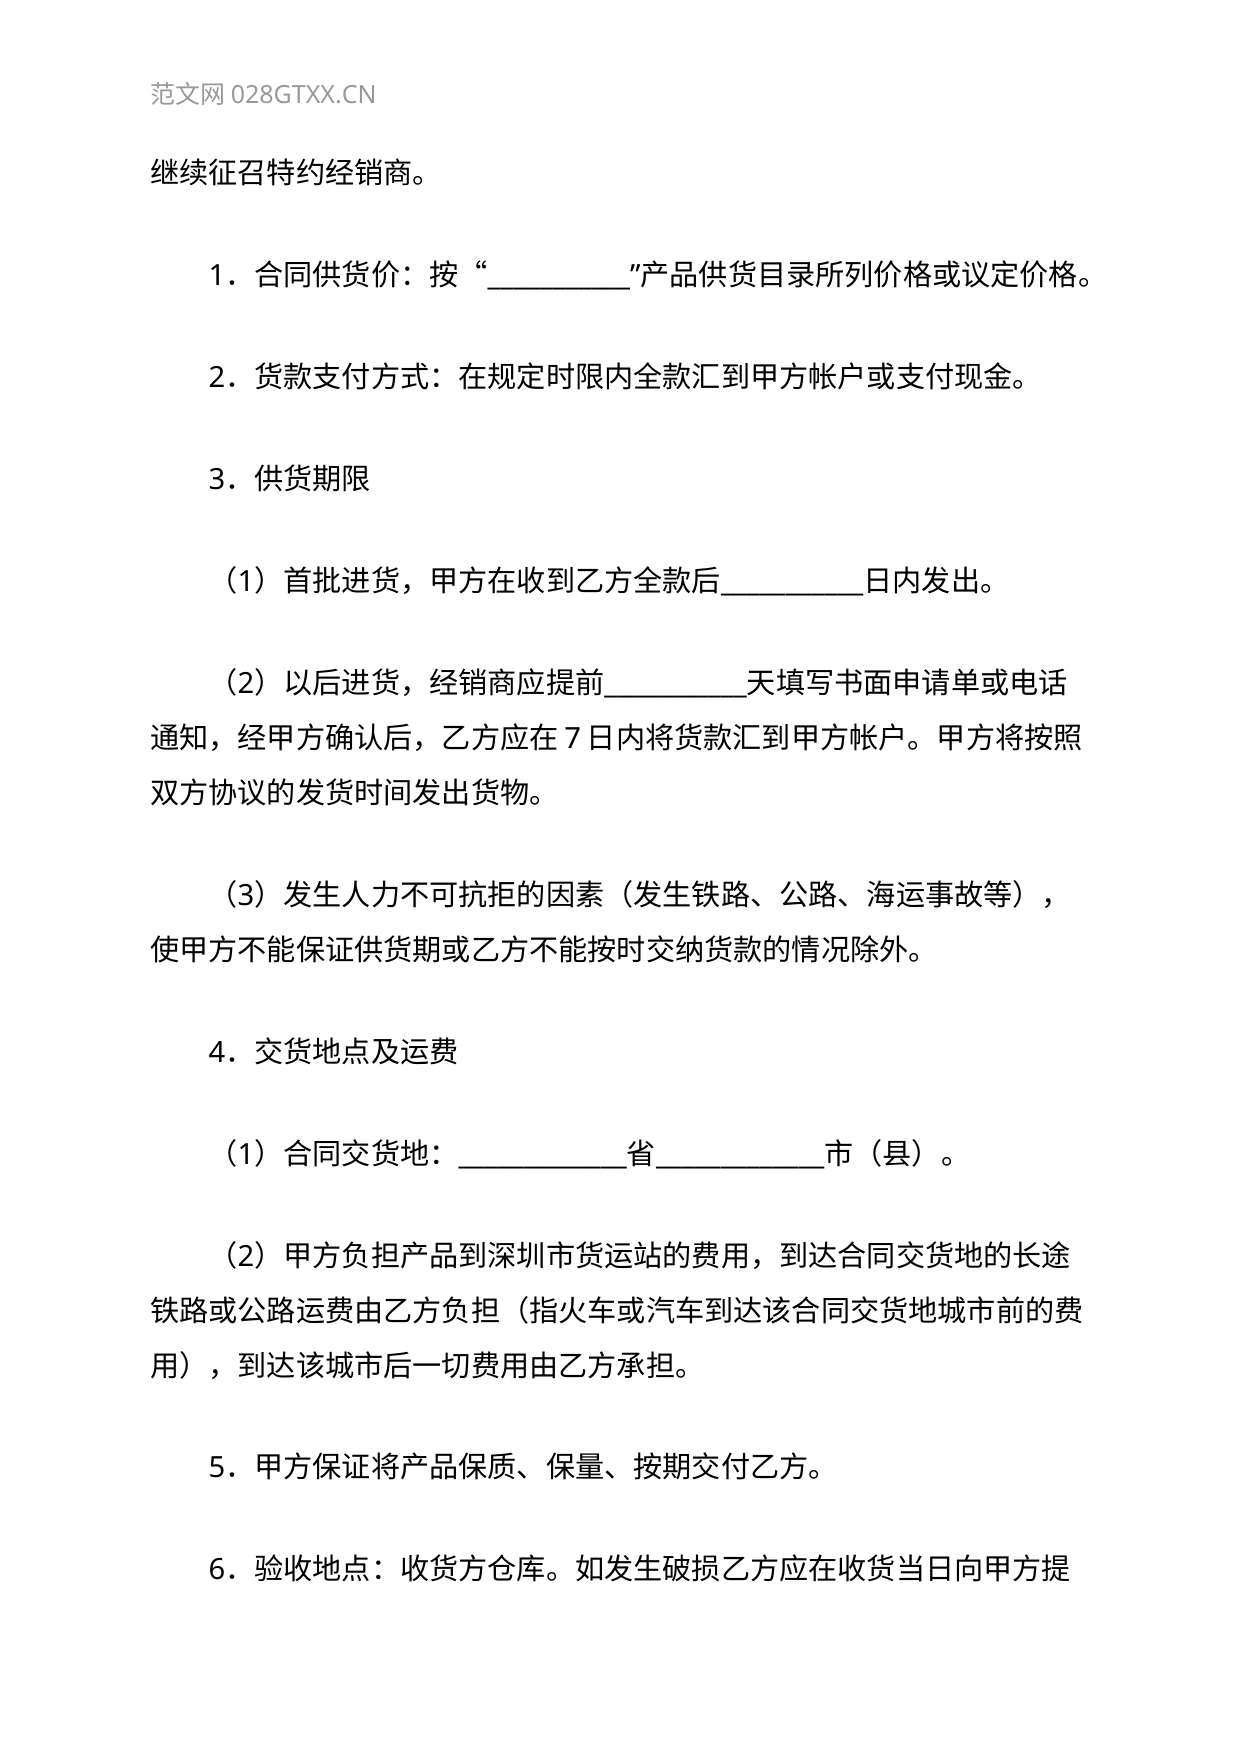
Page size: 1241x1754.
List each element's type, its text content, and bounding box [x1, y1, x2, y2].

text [150, 1546, 1090, 1588]
text （1）合同交货地：_____________省_____________市（县）。 [150, 1130, 1090, 1173]
text 1．合同供货价：按“___________”产品供货目录所列价格或议定价格。 [150, 252, 1090, 294]
text （1）首批进货，甲方在收到乙方全款后___________日内发出。 [150, 558, 1090, 600]
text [150, 150, 1090, 192]
text 3．供货期限 [150, 456, 1090, 498]
text （3）发生人力不可抗拒的因素（发生铁路、公路、海运事故等），使甲方不能保证供货期或乙方不能按时交纳货款的情况除外。 [150, 871, 1090, 969]
text （2）甲方负担产品到深圳市货运站的费用，到达合同交货地的长途铁路或公路运费由乙方负担（指火车或汽车到达该合同交货地城市前的费用），到达该城市后一切费用由乙方承担。 [150, 1232, 1090, 1384]
text 4．交货地点及运费 [150, 1028, 1090, 1071]
text 5．甲方保证将产品保质、保量、按期交付乙方。 [150, 1444, 1090, 1486]
text 2．货款支付方式：在规定时限内全款汇到甲方帐户或支付现金。 [150, 354, 1090, 396]
text （2）以后进货，经销商应提前___________天填写书面申请单或电话通知，经甲方确认后，乙方应在7日内将货款汇到甲方帐户。甲方将按照双方协议的发货时间发出货物。 [150, 660, 1090, 812]
